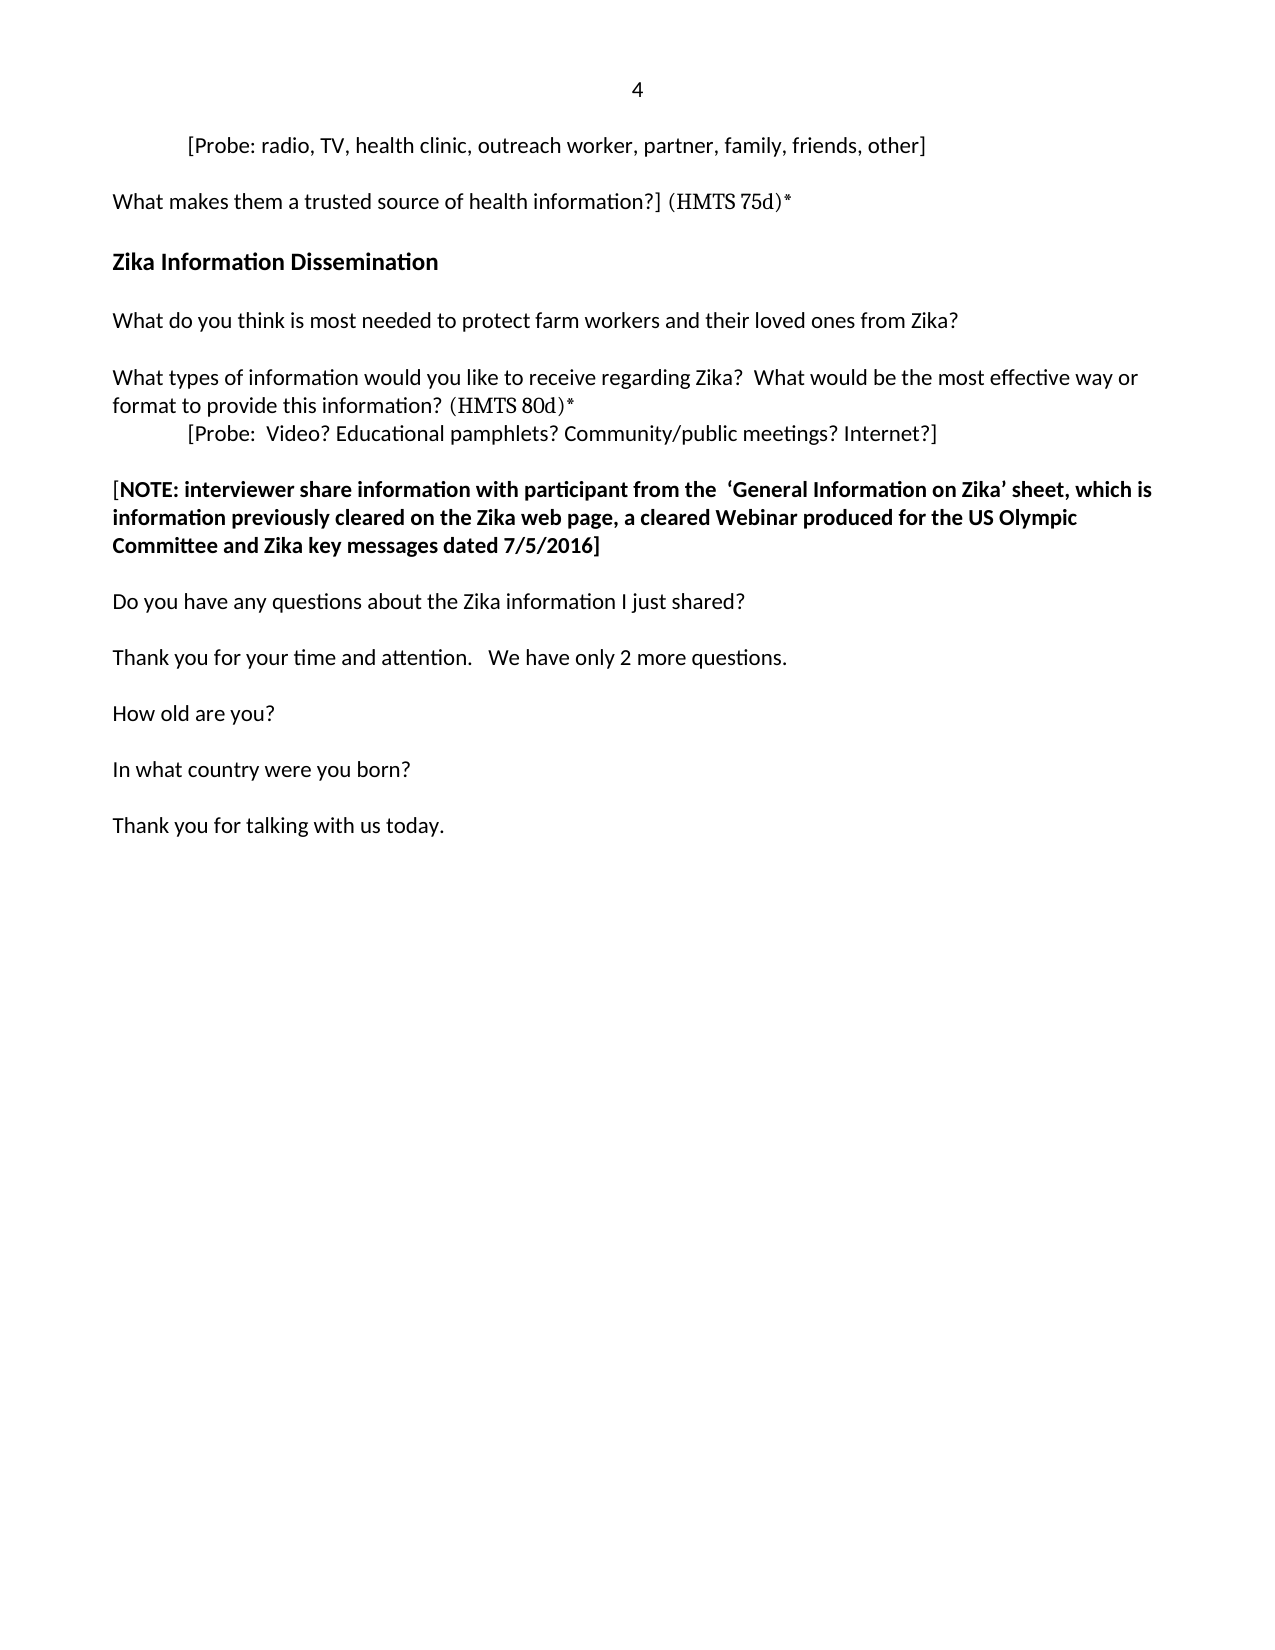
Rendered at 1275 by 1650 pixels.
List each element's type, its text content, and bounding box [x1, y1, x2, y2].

text What types of information would you like to receive regarding Zika? What would be the most effective way or format to provide this information? (HMTS 80d)* [112, 363, 1162, 419]
text [Probe: radio, TV, health clinic, outreach worker, partner, family, friends, other] [112, 131, 1162, 159]
text How old are you? [112, 699, 1162, 727]
text Thank you for your time and attention. We have only 2 more questions. [112, 643, 1162, 671]
text What do you think is most needed to protect farm workers and their loved ones from Zika? [112, 307, 1162, 335]
text Zika Information Dissemination [112, 246, 1162, 276]
text [NOTE: interviewer share information with participant from the ‘General Information on Zika’ sheet, which is information previously cleared on the Zika web page, a cleared Webinar produced for the US Olympic Committee and Zika key messages dated 7/5/2016] [112, 475, 1162, 559]
text Do you have any questions about the Zika information I just shared? [112, 587, 1162, 615]
text [Probe: Video? Educational pamphlets? Community/public meetings? Internet?] [112, 419, 1162, 447]
text In what country were you born? [112, 755, 1162, 783]
text Thank you for talking with us today. [112, 811, 1162, 839]
text What makes them a trusted source of health information?] (HMTS 75d)* [112, 187, 1162, 215]
